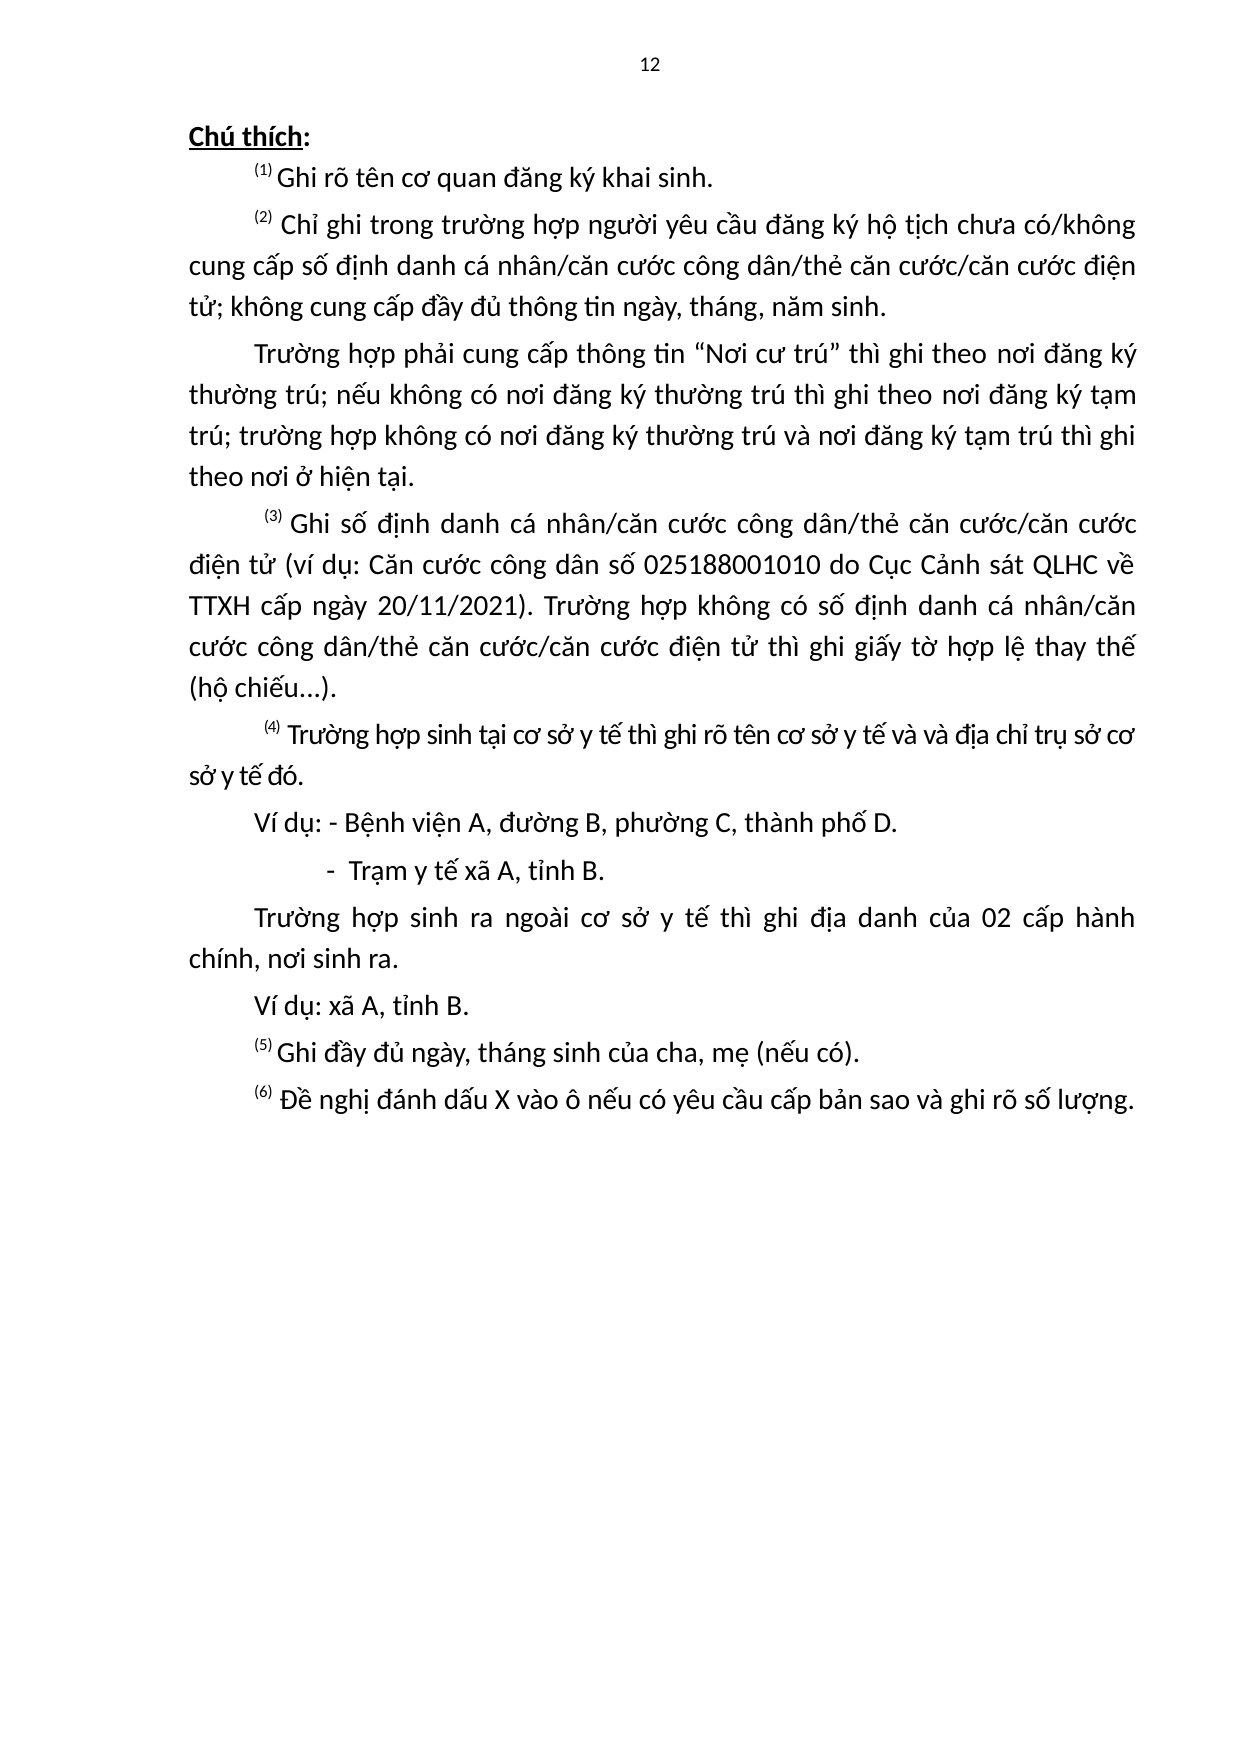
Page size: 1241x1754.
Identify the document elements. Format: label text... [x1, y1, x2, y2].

table_header Chú thích: (1) Ghi rõ tên cơ quan đăng ký khai sinh. (2) Chỉ ghi trong trường hợp người yêu cầu đăng ký hộ tịch chưa có/không cung cấp số định danh cá nhân/căn cước công dân/thẻ căn cước/căn cước điện tử; không cung cấp đầy đủ thông tin ngày, tháng, năm sinh. Trường hợp phải cung cấp thông tin “Nơi cư trú” thì ghi theo nơi đăng ký thường trú; nếu không có nơi đăng ký thường trú thì ghi theo nơi đăng ký tạm trú; trường hợp không có nơi đăng ký thường trú và nơi đăng ký tạm trú thì ghi theo nơi ở hiện tại. (3) Ghi số định danh cá nhân/căn cước công dân/thẻ căn cước/căn cước điện tử (ví dụ: Căn cước công dân số 025188001010 do Cục Cảnh sát QLHC về TTXH cấp ngày 20/11/2021). Trường hợp không có số định danh cá nhân/căn cước công dân/thẻ căn cước/căn cước điện tử thì ghi giấy tờ hợp lệ thay thế (hộ chiếu...). (4) Trường hợp sinh tại cơ sở y tế thì ghi rõ tên cơ sở y tế và và địa chỉ trụ sở cơ sở y tế đó. Ví dụ: - Bệnh viện A, đường B, phường C, thành phố D. - Trạm y tế xã A, tỉnh B. Trường hợp sinh ra ngoài cơ sở y tế thì ghi địa danh của 02 cấp hành chính, nơi sinh ra. Ví dụ: xã A, tỉnh B. (5) Ghi đầy đủ ngày, tháng sinh của cha, mẹ (nếu có). (6) Đề nghị đánh dấu X vào ô nếu có yêu cầu cấp bản sao và ghi rõ số lượng. [177, 118, 1148, 1251]
